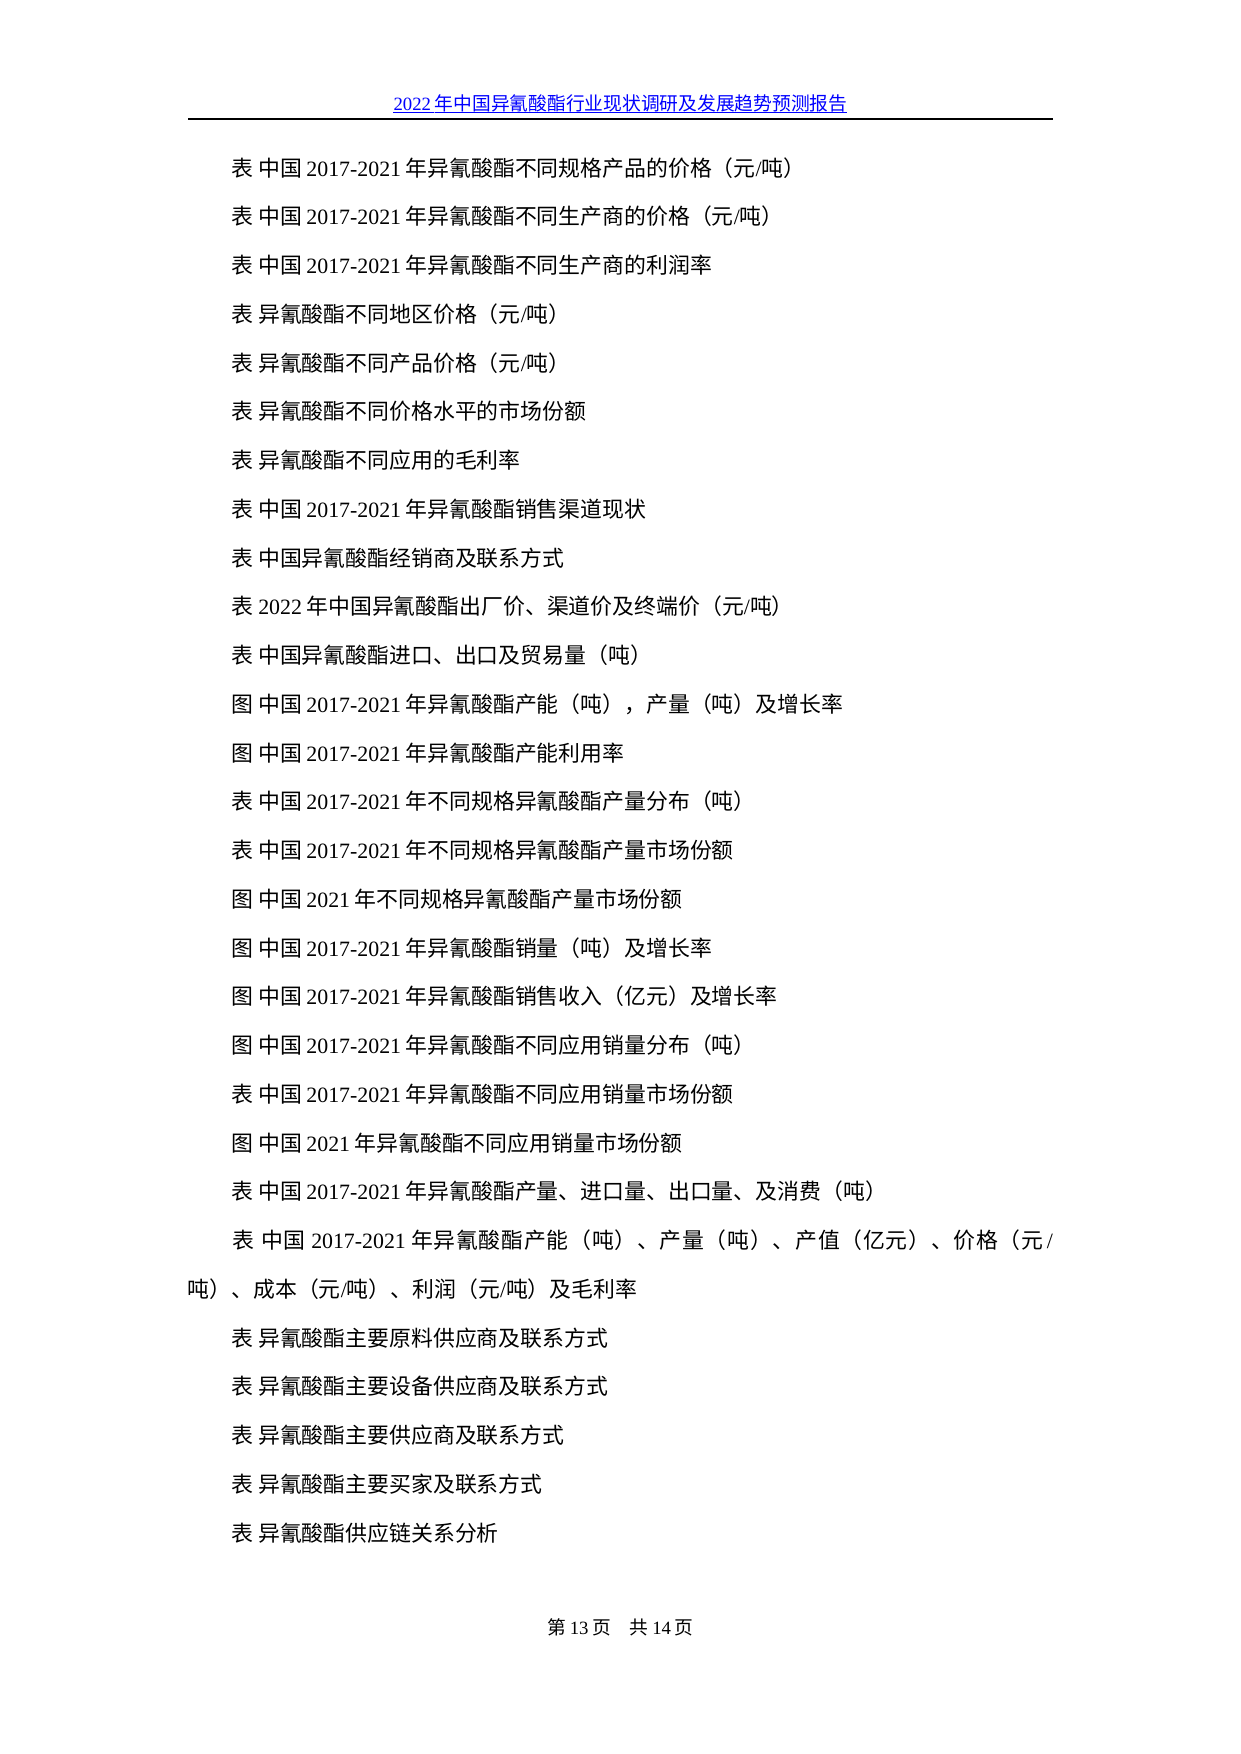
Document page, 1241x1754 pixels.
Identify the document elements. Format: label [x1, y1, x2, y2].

text [187, 150, 1053, 1548]
